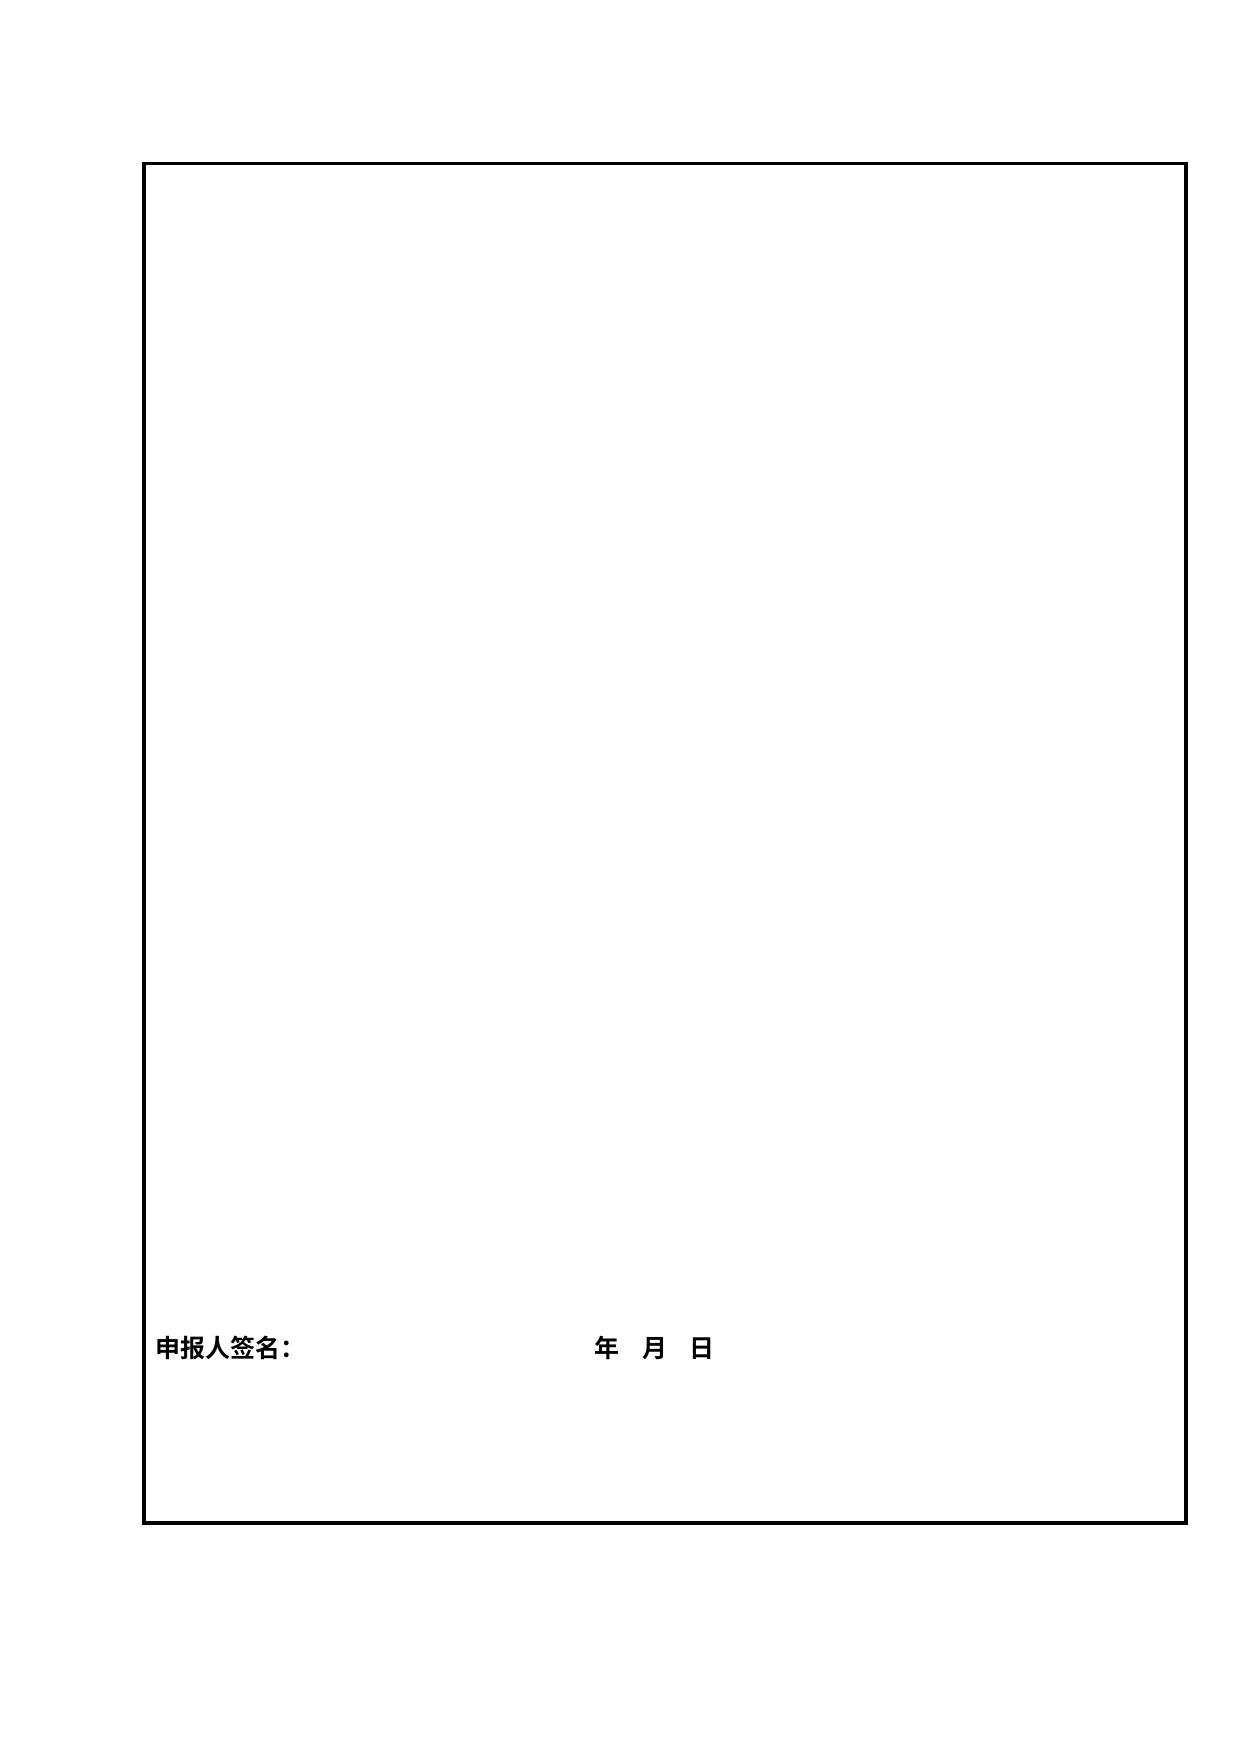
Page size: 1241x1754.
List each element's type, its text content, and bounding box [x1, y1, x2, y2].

table_header 申报人签名： 年 月 日 [146, 165, 1184, 1521]
